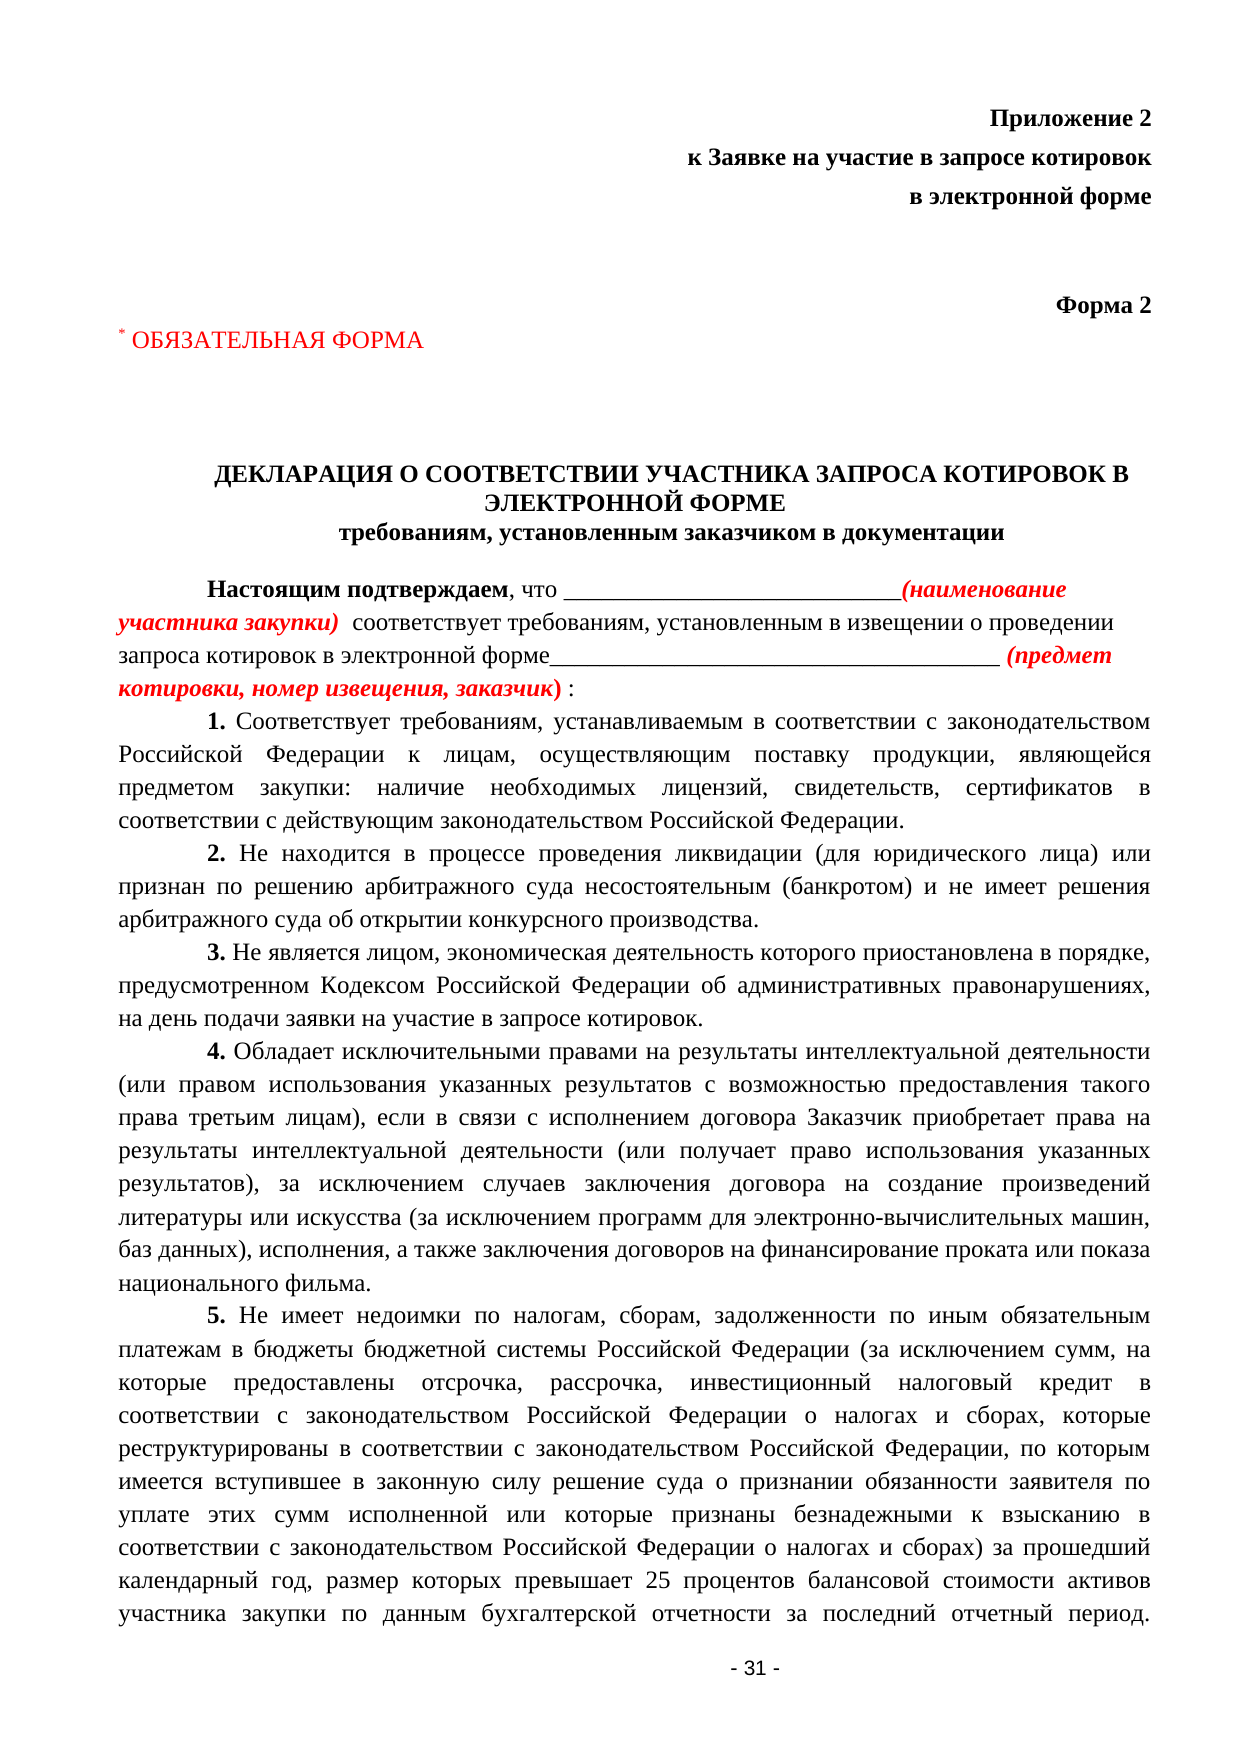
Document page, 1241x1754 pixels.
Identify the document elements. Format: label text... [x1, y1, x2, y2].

text Приложение 2 [124, 103, 1152, 131]
text к Заявке на участие в запросе котировок [124, 142, 1152, 171]
text требованиям, установленным заказчиком в документации [118, 517, 1152, 545]
text 4. Обладает исключительными правами на результаты интеллектуальной деятельности (или правом использования указанных результатов с возможностью предоставления такого права третьим лицам), если в связи с исполнением договора Заказчик приобретает права на результаты интеллектуальной деятельности (или получает право использования указанных результатов), за исключением случаев заключения договора на создание произведений литературы или искусства (за исключением программ для электронно-вычислительных машин, баз данных), исполнения, а также заключения договоров на финансирование проката или показа национального фильма. [118, 1036, 1152, 1296]
text 2. Не находится в процессе проведения ликвидации (для юридического лица) или признан по решению арбитражного суда несостоятельным (банкротом) и не имеет решения арбитражного суда об открытии конкурсного производства. [118, 838, 1152, 933]
text ДЕКЛАРАЦИЯ О СООТВЕТСТВИИ УЧАСТНИКА ЗАПРОСА КОТИРОВОК В ЭЛЕКТРОННОЙ ФОРМЕ [118, 459, 1152, 517]
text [118, 1301, 1152, 1627]
text Настоящим подтверждаем, что ___________________________(наименование участника закупки) соответствует требованиям, установленным в извещении о проведении запроса котировок в электронной форме____________________________________ (предмет котировки, номер извещения, заказчик) : [118, 574, 1152, 702]
text 3. Не является лицом, экономическая деятельность которого приостановлена в порядке, предусмотренном Кодексом Российской Федерации об административных правонарушениях, на день подачи заявки на участие в запросе котировок. [118, 937, 1152, 1032]
text * ОБЯЗАТЕЛЬНАЯ ФОРМА [118, 325, 1152, 354]
text 1. Соответствует требованиям, устанавливаемым в соответствии с законодательством Российской Федерации к лицам, осуществляющим поставку продукции, являющейся предметом закупки: наличие необходимых лицензий, свидетельств, сертификатов в соответствии с действующим законодательством Российской Федерации. [118, 706, 1152, 834]
text в электронной форме [124, 181, 1152, 210]
text Форма 2 [118, 290, 1152, 319]
